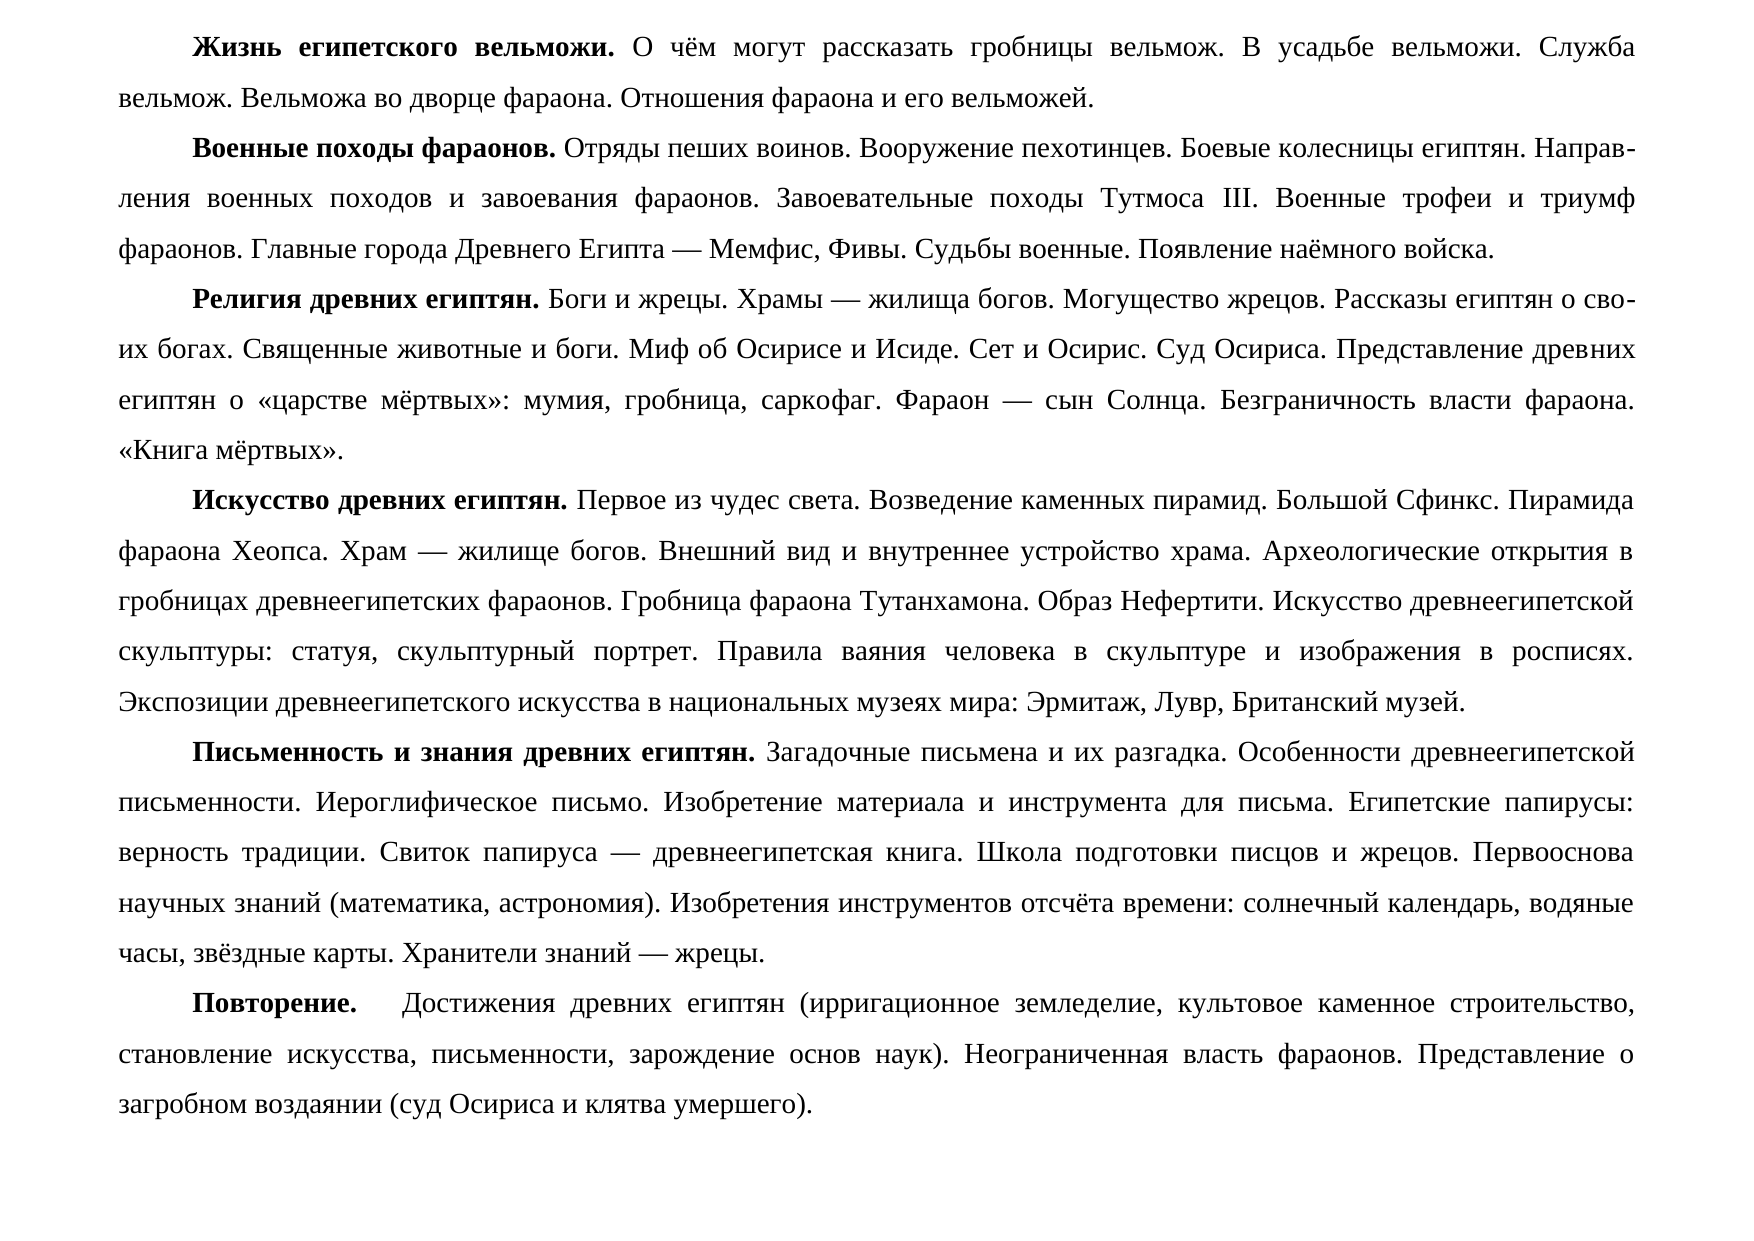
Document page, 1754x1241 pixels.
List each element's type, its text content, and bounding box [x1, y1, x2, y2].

text Военные походы фараонов. Отряды пеших воинов. Вооружение пехотинцев. Боевые колесницы египтян. Направления военных походов и завоевания фараонов. Завоевательные походы Тутмоса III. Военные трофеи и триумф фараонов. Главные города Древнего Египта — Мемфис, Фивы. Судьбы военные. Появление наёмного войска. [118, 130, 1636, 264]
text Религия древних египтян. Боги и жрецы. Храмы — жилища богов. Могущество жрецов. Рассказы египтян о своих богах. Священные животные и боги. Миф об Осирисе и Исиде. Сет и Осирис. Суд Осириса. Представление древних египтян о «царстве мёртвых»: мумия, гробница, саркофаг. Фараон — сын Солнца. Безграничность власти фараона. «Книга мёртвых». [118, 281, 1636, 466]
text Письменность и знания древних египтян. Загадочные письмена и их разгадка. Особенности древнеегипетской письменности. Иероглифическое письмо. Изобретение материала и инструмента для письма. Египетские папирусы: верность традиции. Свиток папируса — древнеегипетская книга. Школа подготовки писцов и жрецов. Первооснова научных знаний (математика, астрономия). Изобретения инструментов отсчёта времени: солнечный календарь, водяные часы, звёздные карты. Хранители знаний — жрецы. [118, 734, 1636, 969]
text Искусство древних египтян. Первое из чудес света. Возведение каменных пирамид. Большой Сфинкс. Пирамида фараона Хеопса. Храм — жилище богов. Внешний вид и внутреннее устройство храма. Археологические открытия в гробницах древнеегипетских фараонов. Гробница фараона Тутанхамона. Образ Нефертити. Искусство древнеегипетской скульптуры: статуя, скульптурный портрет. Правила ваяния человека в скульптуре и изображения в росписях. Экспозиции древнеегипетского искусства в национальных музеях мира: Эрмитаж, Лувр, Британский музей. [118, 482, 1636, 717]
text Жизнь египетского вельможи. О чём могут рассказать гробницы вельмож. В усадьбе вельможи. Служба вельмож. Вельможа во дворце фараона. Отношения фараона и его вельможей. [118, 29, 1636, 113]
text Повторение. Достижения древних египтян (ирригационное земледелие, культовое каменное строительство, становление искусства, письменности, зарождение основ наук). Неограниченная власть фараонов. Представление о загробном воздаянии (суд Осириса и клятва умершего). [118, 986, 1636, 1120]
